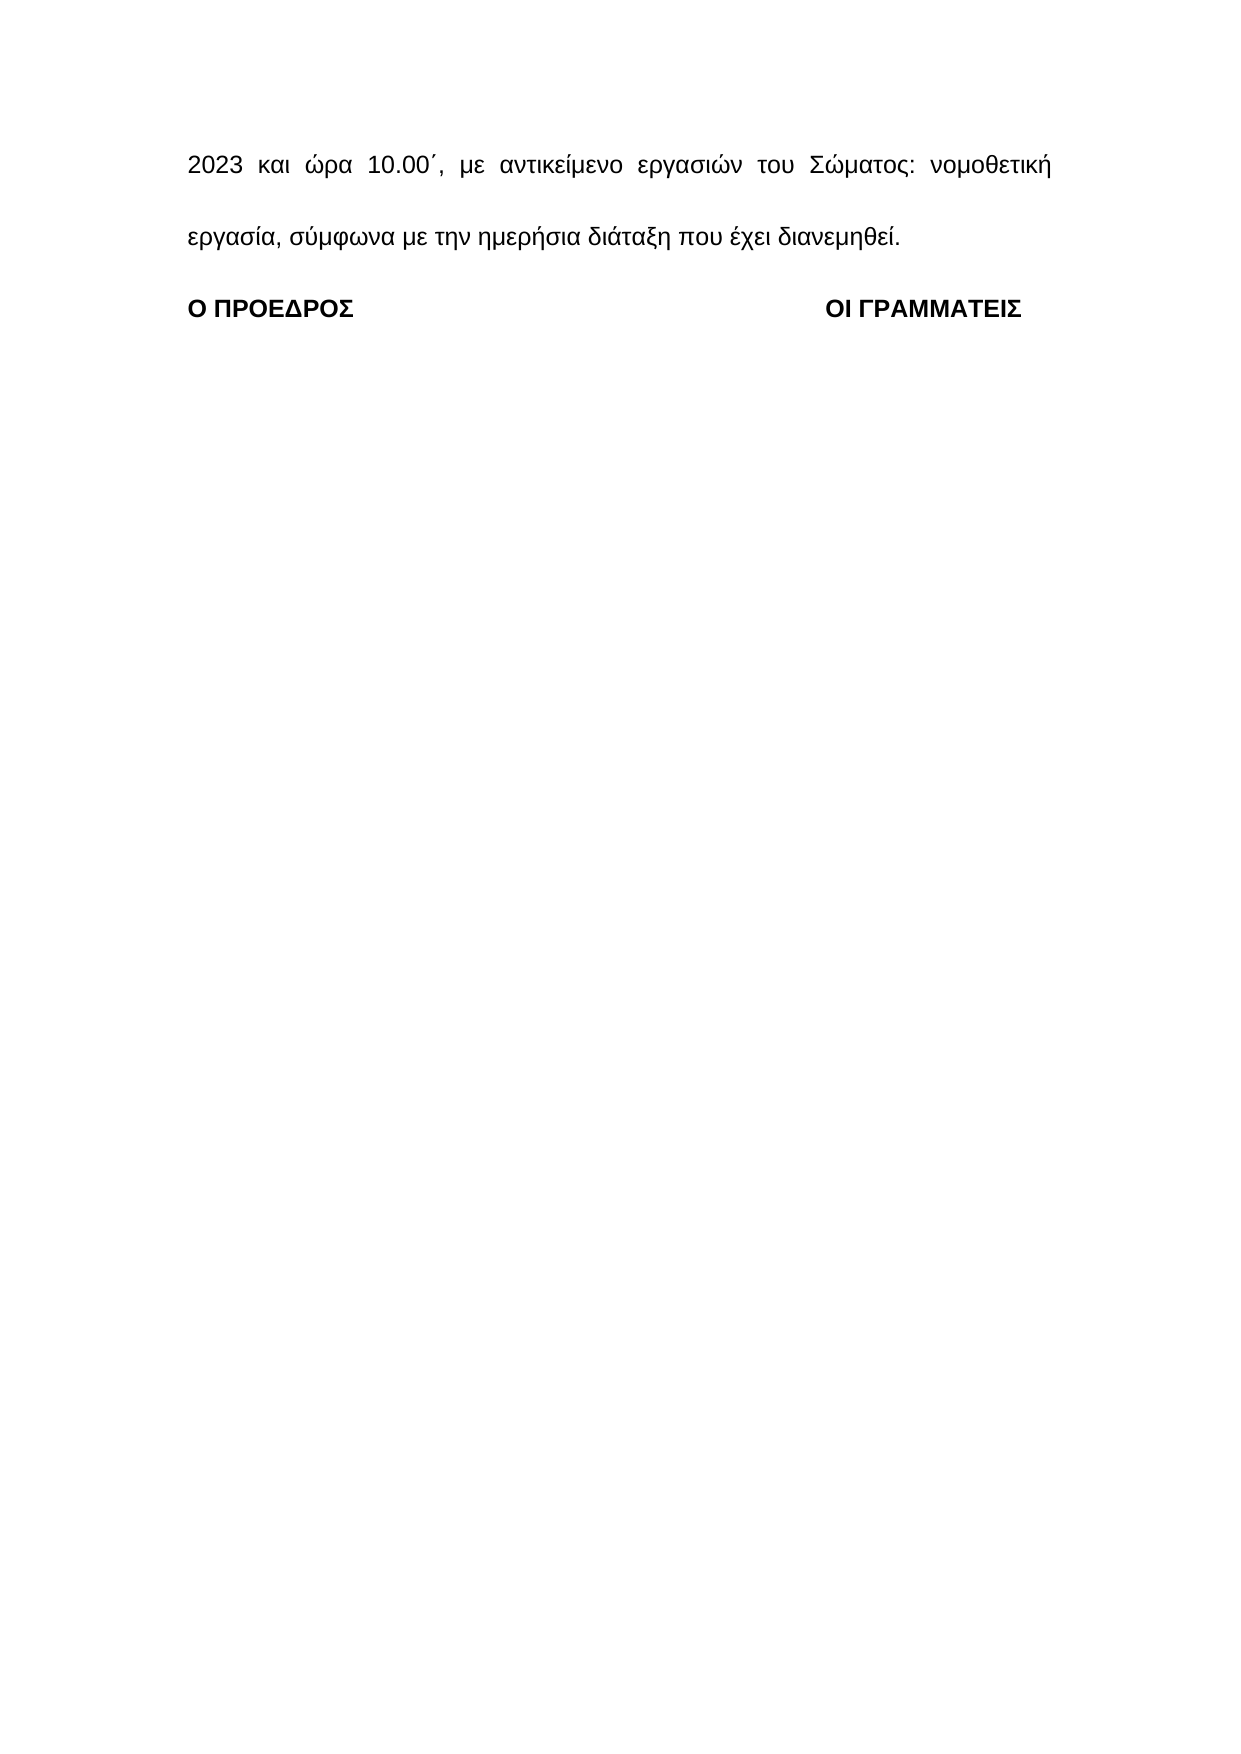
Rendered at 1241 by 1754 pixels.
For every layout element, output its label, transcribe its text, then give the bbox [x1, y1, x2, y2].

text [187, 150, 1053, 251]
text Ο ΠΡΟΕΔΡΟΣ ΟΙ ΓΡΑΜΜΑΤΕΙΣ [187, 294, 1053, 322]
